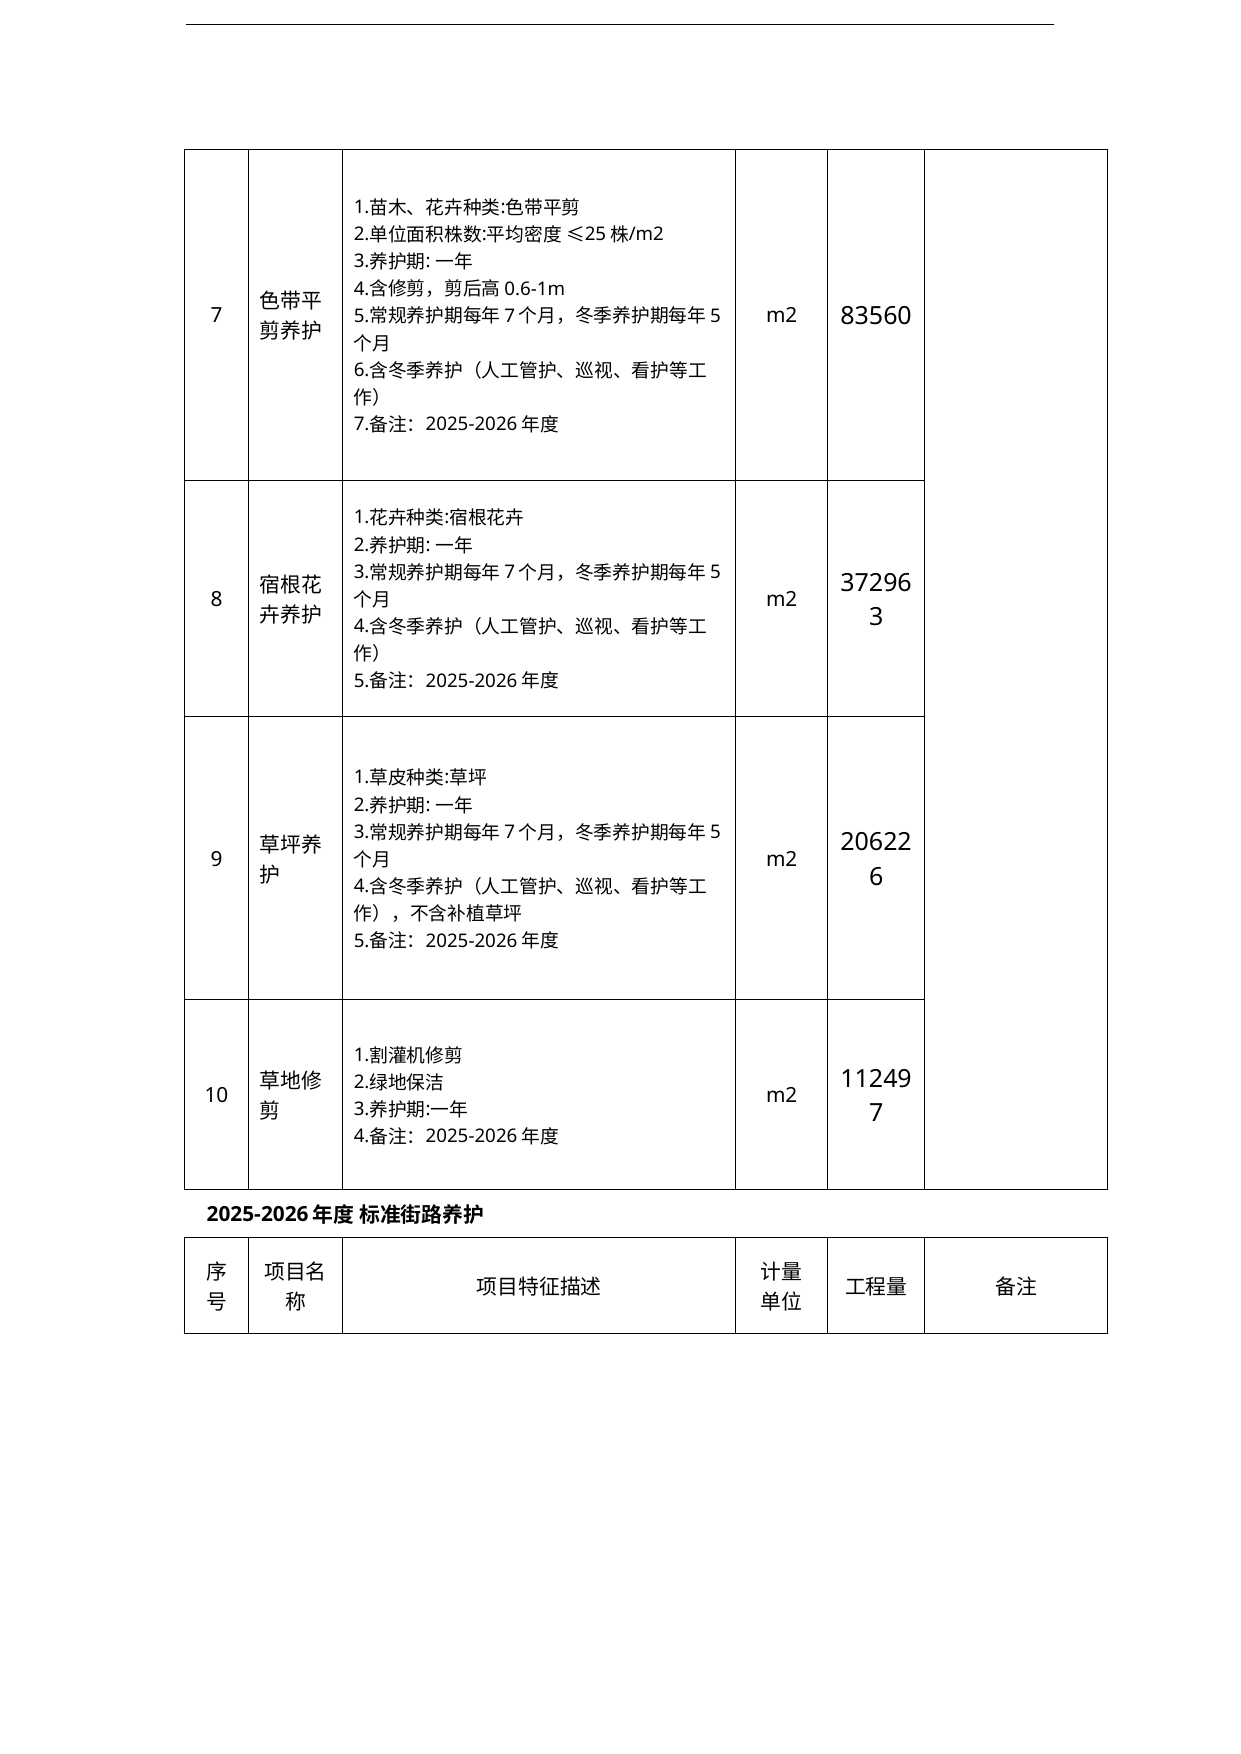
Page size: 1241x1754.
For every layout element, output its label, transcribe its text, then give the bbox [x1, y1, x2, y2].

table_cell 7 [185, 150, 248, 479]
table_cell 2025-2026年度 标准街路养护 [184, 1190, 1107, 1237]
table_cell 1.草皮种类:草坪 2.养护期: 一年 3.常规养护期每年7个月，冬季养护期每年5个月 4.含冬季养护（人工管护、巡视、看护等工作），不含补植草坪 5.备注：2025-2026年度 [343, 717, 735, 999]
table_cell 项目名称 [249, 1238, 342, 1333]
table_cell 1.苗木、花卉种类:色带平剪 2.单位面积株数:平均密度 ≤25株/m2 3.养护期: 一年 4.含修剪，剪后高0.6-1m 5.常规养护期每年7个月，冬季养护期每年5个月 6.含冬季养护（人工管护、巡视、看护等工作） 7.备注：2025-2026年度 [343, 150, 735, 479]
table_cell 宿根花卉养护 [249, 481, 342, 716]
table_cell m2 [736, 481, 827, 716]
table_cell 8 [185, 481, 248, 716]
table_cell m2 [736, 1000, 827, 1189]
table_cell 10 [185, 1000, 248, 1189]
table_cell 工程量 [828, 1238, 924, 1333]
table_cell m2 [736, 150, 827, 479]
table_cell 项目特征描述 [343, 1238, 735, 1333]
table_cell 草地修剪 [249, 1000, 342, 1189]
table_cell 372963 [828, 481, 924, 716]
table_cell 色带平剪养护 [249, 150, 342, 479]
table_cell m2 [736, 717, 827, 999]
table_cell 112497 [828, 1000, 924, 1189]
table_cell 9 [185, 717, 248, 999]
table_cell 草坪养护 [249, 717, 342, 999]
table_cell 206226 [828, 717, 924, 999]
table_cell 83560 [828, 150, 924, 479]
table_cell 计量 单位 [736, 1238, 827, 1333]
table_cell 备注 [925, 1238, 1107, 1333]
table_cell 1.花卉种类:宿根花卉 2.养护期: 一年 3.常规养护期每年7个月，冬季养护期每年5个月 4.含冬季养护（人工管护、巡视、看护等工作） 5.备注：2025-2026年度 [343, 481, 735, 716]
table_cell 1.割灌机修剪 2.绿地保洁 3.养护期:一年 4.备注：2025-2026年度 [343, 1000, 735, 1189]
table_cell 序号 [185, 1238, 248, 1333]
